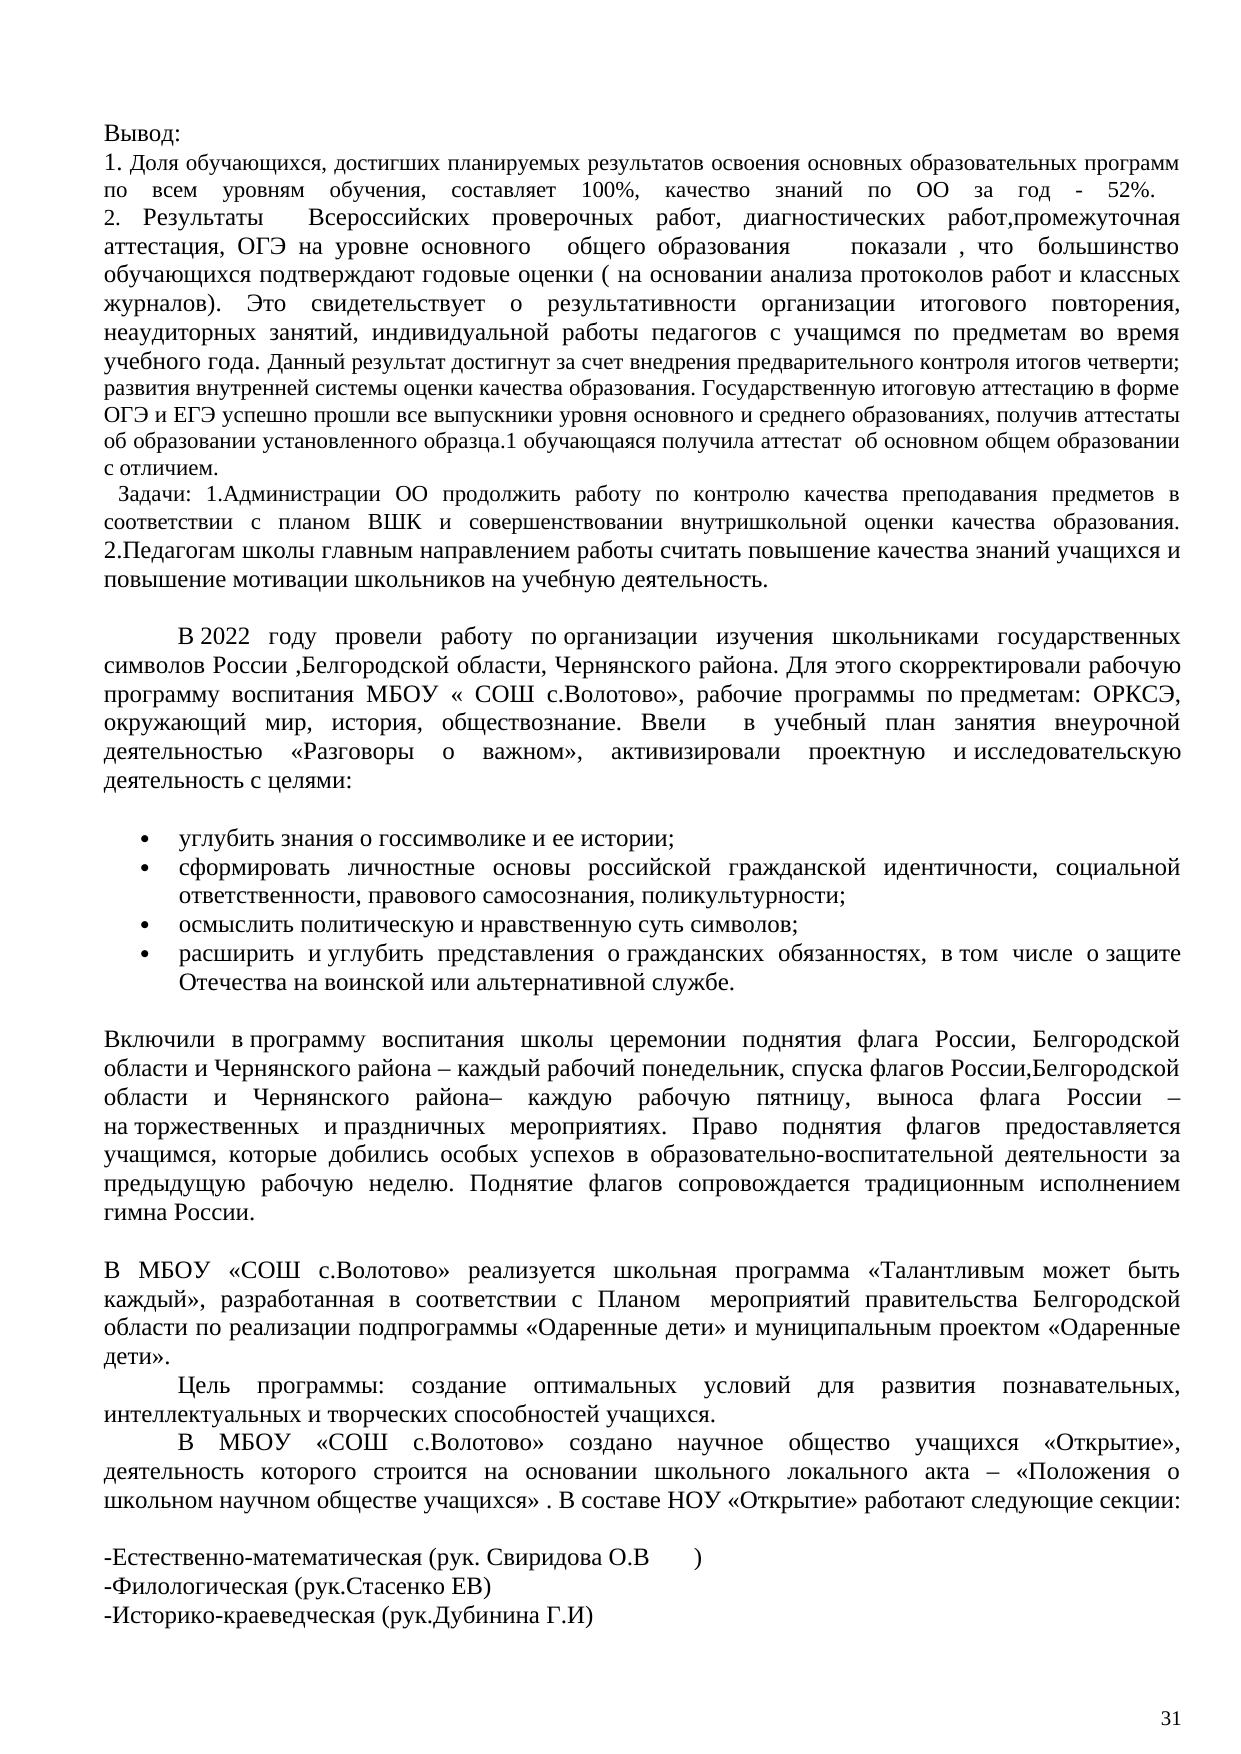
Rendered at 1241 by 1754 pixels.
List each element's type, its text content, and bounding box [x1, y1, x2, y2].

list осмыслить политическую и нравственную суть символов; [141, 909, 1181, 938]
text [103, 1255, 1181, 1629]
list расширить и углубить представления о гражданских обязанностях, в том числе о защите Отечества на воинской или альтернативной службе. [141, 938, 1181, 995]
text Включили в программу воспитания школы церемонии поднятия флага России, Белгородской области и Чернянского района – каждый рабочий понедельник, спуска флагов России,Белгородской области и Чернянского района– каждую рабочую пятницу, выноса флага России – на торжественных и праздничных мероприятиях. Право поднятия флагов предоставляется учащимся, которые добились особых успехов в образовательно-воспитательной деятельности за предыдущую рабочую неделю. Поднятие флагов сопровождается традиционным исполнением гимна России. [103, 1024, 1181, 1226]
text Вывод: 1. Доля обучающихся, достигших планируемых результатов освоения основных образовательных программ по всем уровням обучения, составляет 100%, качество знаний по ОО за год - 52%. 2. Результаты Всероссийских проверочных работ, диагностических работ,промежуточная аттестация, ОГЭ на уровне основного общего образования показали , что большинство обучающихся подтверждают годовые оценки ( на основании анализа протоколов работ и классных журналов). Это свидетельствует о результативности организации итогового повторения, неаудиторных занятий, индивидуальной работы педагогов с учащимся по предметам во время учебного года. Данный результат достигнут за счет внедрения предварительного контроля итогов четверти; развития внутренней системы оценки качества образования. Государственную итоговую аттестацию в форме ОГЭ и ЕГЭ успешно прошли все выпускники уровня основного и среднего образованиях, получив аттестаты об образовании установленного образца.1 обучающаяся получила аттестат об основном общем образовании с отличием. Задачи: 1.Администрации ОО продолжить работу по контролю качества преподавания предметов в соответствии с планом ВШК и совершенствовании внутришкольной оценки качества образования. 2.Педагогам школы главным направлением работы считать повышение качества знаний учащихся и повышение мотивации школьников на учебную деятельность. В 2022 году провели работу по организации изучения школьниками государственных символов России ,Белгородской области, Чернянского района. Для этого скорректировали рабочую программу воспитания МБОУ « СОШ с.Волотово», рабочие программы по предметам: ОРКСЭ, окружающий мир, история, обществознание. Ввели в учебный план занятия внеурочной деятельностью «Разговоры о важном», активизировали проектную и исследовательскую деятельность с целями: [103, 118, 1181, 794]
list углубить знания о госсимволике и ее истории; [141, 823, 1181, 852]
list сформировать личностные основы российской гражданской идентичности, социальной ответственности, правового самосознания, поликультурности; [141, 852, 1181, 909]
